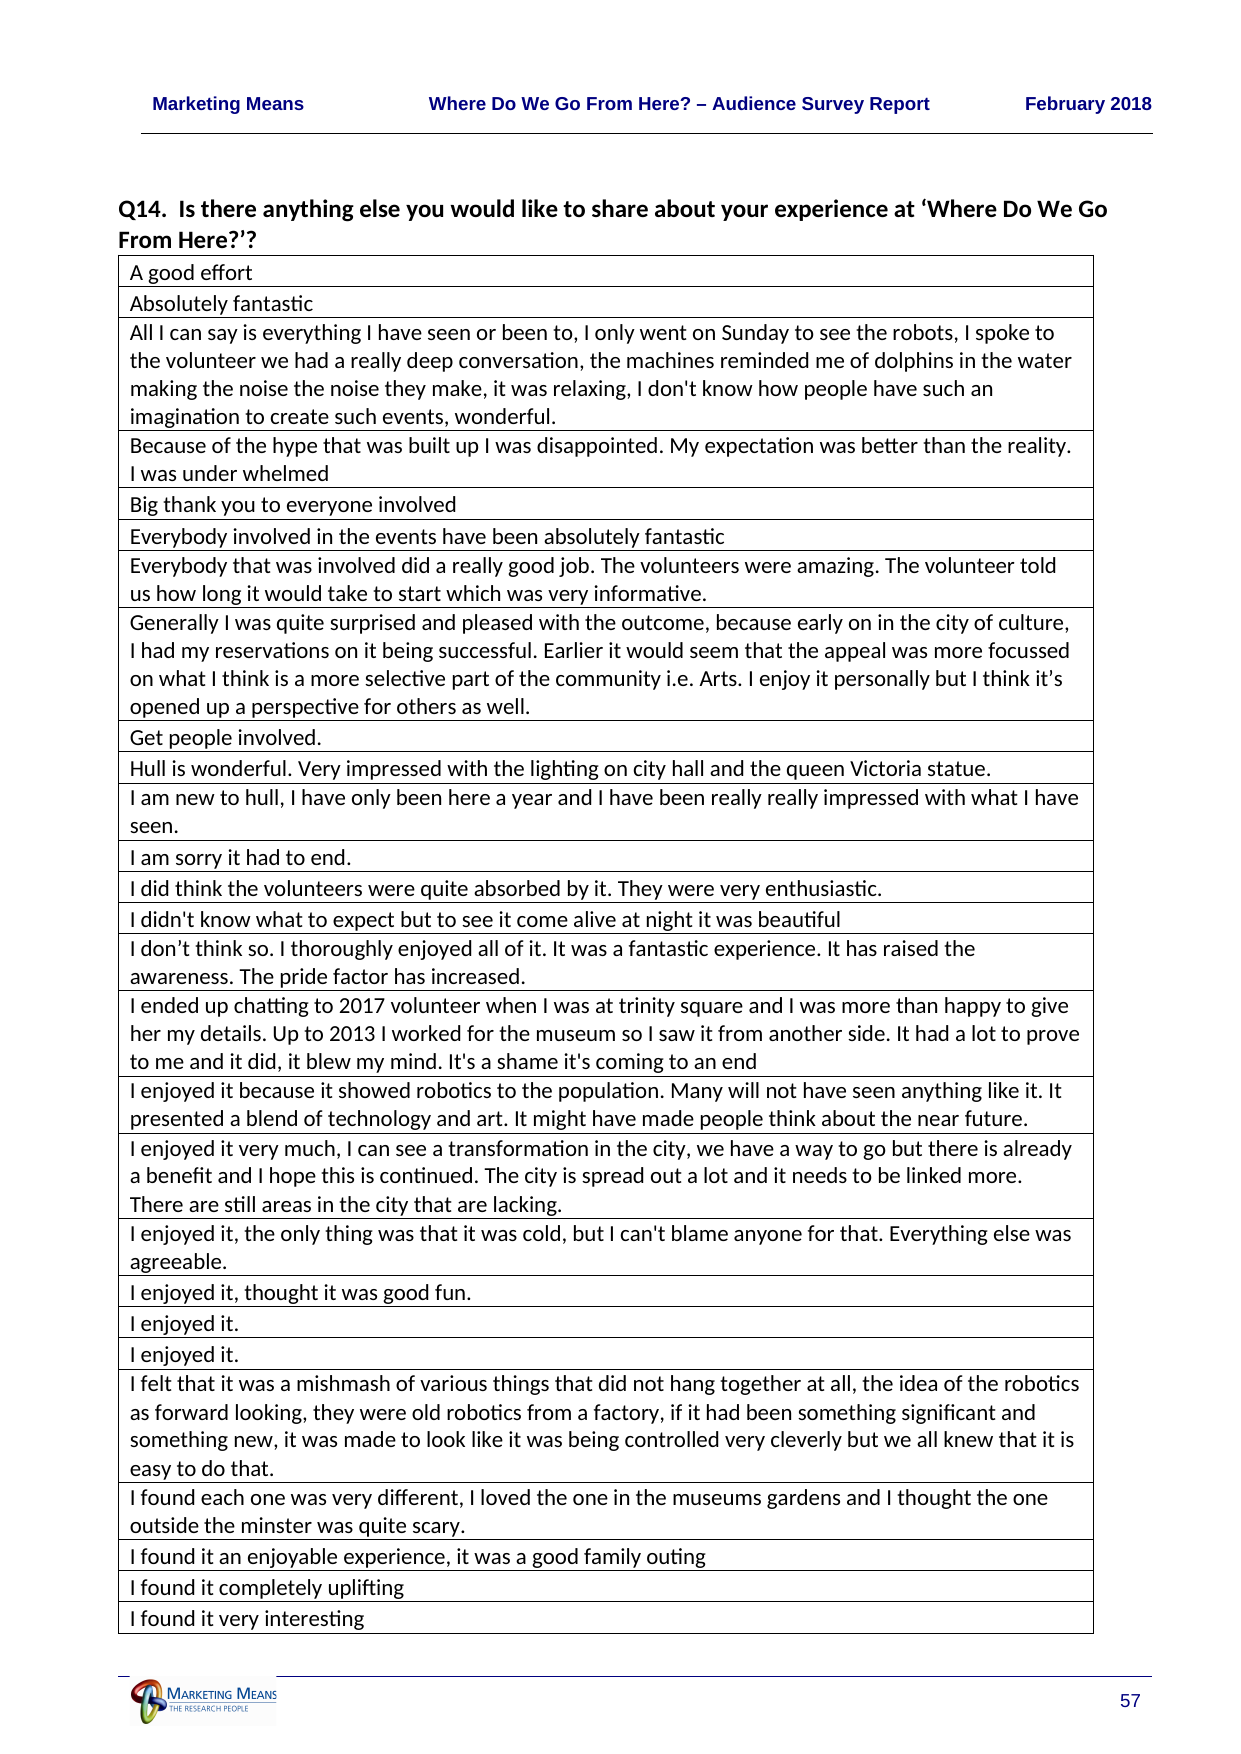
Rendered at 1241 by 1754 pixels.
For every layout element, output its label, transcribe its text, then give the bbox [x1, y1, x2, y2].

table_cell Get people involved. [119, 721, 1093, 751]
table_cell I am new to hull, I have only been here a year and I have been really really impressed with what I have seen. [119, 784, 1093, 839]
table_cell Everybody that was involved did a really good job. The volunteers were amazing. The volunteer told us how long it would take to start which was very informative. [119, 551, 1093, 607]
picture [129, 1676, 277, 1726]
table_cell I found each one was very different, I loved the one in the museums gardens and I thought the one outside the minster was quite scary. [119, 1483, 1093, 1539]
table_cell I don’t think so. I thoroughly enjoyed all of it. It was a fantastic experience. It has raised the awareness. The pride factor has increased. [119, 934, 1093, 990]
table_cell I found it very interesting [119, 1602, 1093, 1632]
table_cell I ended up chatting to 2017 volunteer when I was at trinity square and I was more than happy to give her my details. Up to 2013 I worked for the museum so I saw it from another side. It had a lot to prove to me and it did, it blew my mind. It's a shame it's coming to an end [119, 991, 1093, 1076]
table_cell Hull is wonderful. Very impressed with the lighting on city hall and the queen Victoria statue. [119, 752, 1093, 782]
table_cell I enjoyed it very much, I can see a transformation in the city, we have a way to go but there is already a benefit and I hope this is continued. The city is spread out a lot and it needs to be linked more. There are still areas in the city that are lacking. [119, 1134, 1093, 1218]
table_cell I felt that it was a mishmash of various things that did not hang together at all, the idea of the robotics as forward looking, they were old robotics from a factory, if it had been something significant and something new, it was made to look like it was being controlled very cleverly but we all knew that it is easy to do that. [119, 1370, 1093, 1482]
table_cell I enjoyed it, thought it was good fun. [119, 1276, 1093, 1306]
table_cell I didn't know what to expect but to see it come alive at night it was beautiful [119, 903, 1093, 933]
table_cell I enjoyed it. [119, 1338, 1093, 1368]
table_cell Everybody involved in the events have been absolutely fantastic [119, 520, 1093, 550]
text Q14. Is there anything else you would like to share about your experience at ‘Where Do We Go From Here?’? [118, 193, 1122, 254]
table_cell I am sorry it had to end. [119, 841, 1093, 871]
table_cell Generally I was quite surprised and pleased with the outcome, because early on in the city of culture, I had my reservations on it being successful. Earlier it would seem that the appeal was more focussed on what I think is a more selective part of the community i.e. Arts. I enjoy it personally but I think it’s opened up a perspective for others as well. [119, 608, 1093, 720]
table_cell I did think the volunteers were quite absorbed by it. They were very enthusiastic. [119, 872, 1093, 902]
table_cell I enjoyed it. [119, 1307, 1093, 1337]
table_cell I found it completely uplifting [119, 1571, 1093, 1601]
table_cell Because of the hype that was built up I was disappointed. My expectation was better than the reality. I was under whelmed [119, 431, 1093, 487]
table_header A good effort [119, 256, 1093, 286]
table_cell Big thank you to everyone involved [119, 488, 1093, 518]
table_cell Absolutely fantastic [119, 287, 1093, 317]
table_cell All I can say is everything I have seen or been to, I only went on Sunday to see the robots, I spoke to the volunteer we had a really deep conversation, the machines reminded me of dolphins in the water making the noise the noise they make, it was relaxing, I don't know how people have such an imagination to create such events, wonderful. [119, 318, 1093, 430]
table_cell I enjoyed it, the only thing was that it was cold, but I can't blame anyone for that. Everything else was agreeable. [119, 1219, 1093, 1275]
table_cell I enjoyed it because it showed robotics to the population. Many will not have seen anything like it. It presented a blend of technology and art. It might have made people think about the near future. [119, 1077, 1093, 1133]
table_cell I found it an enjoyable experience, it was a good family outing [119, 1540, 1093, 1570]
